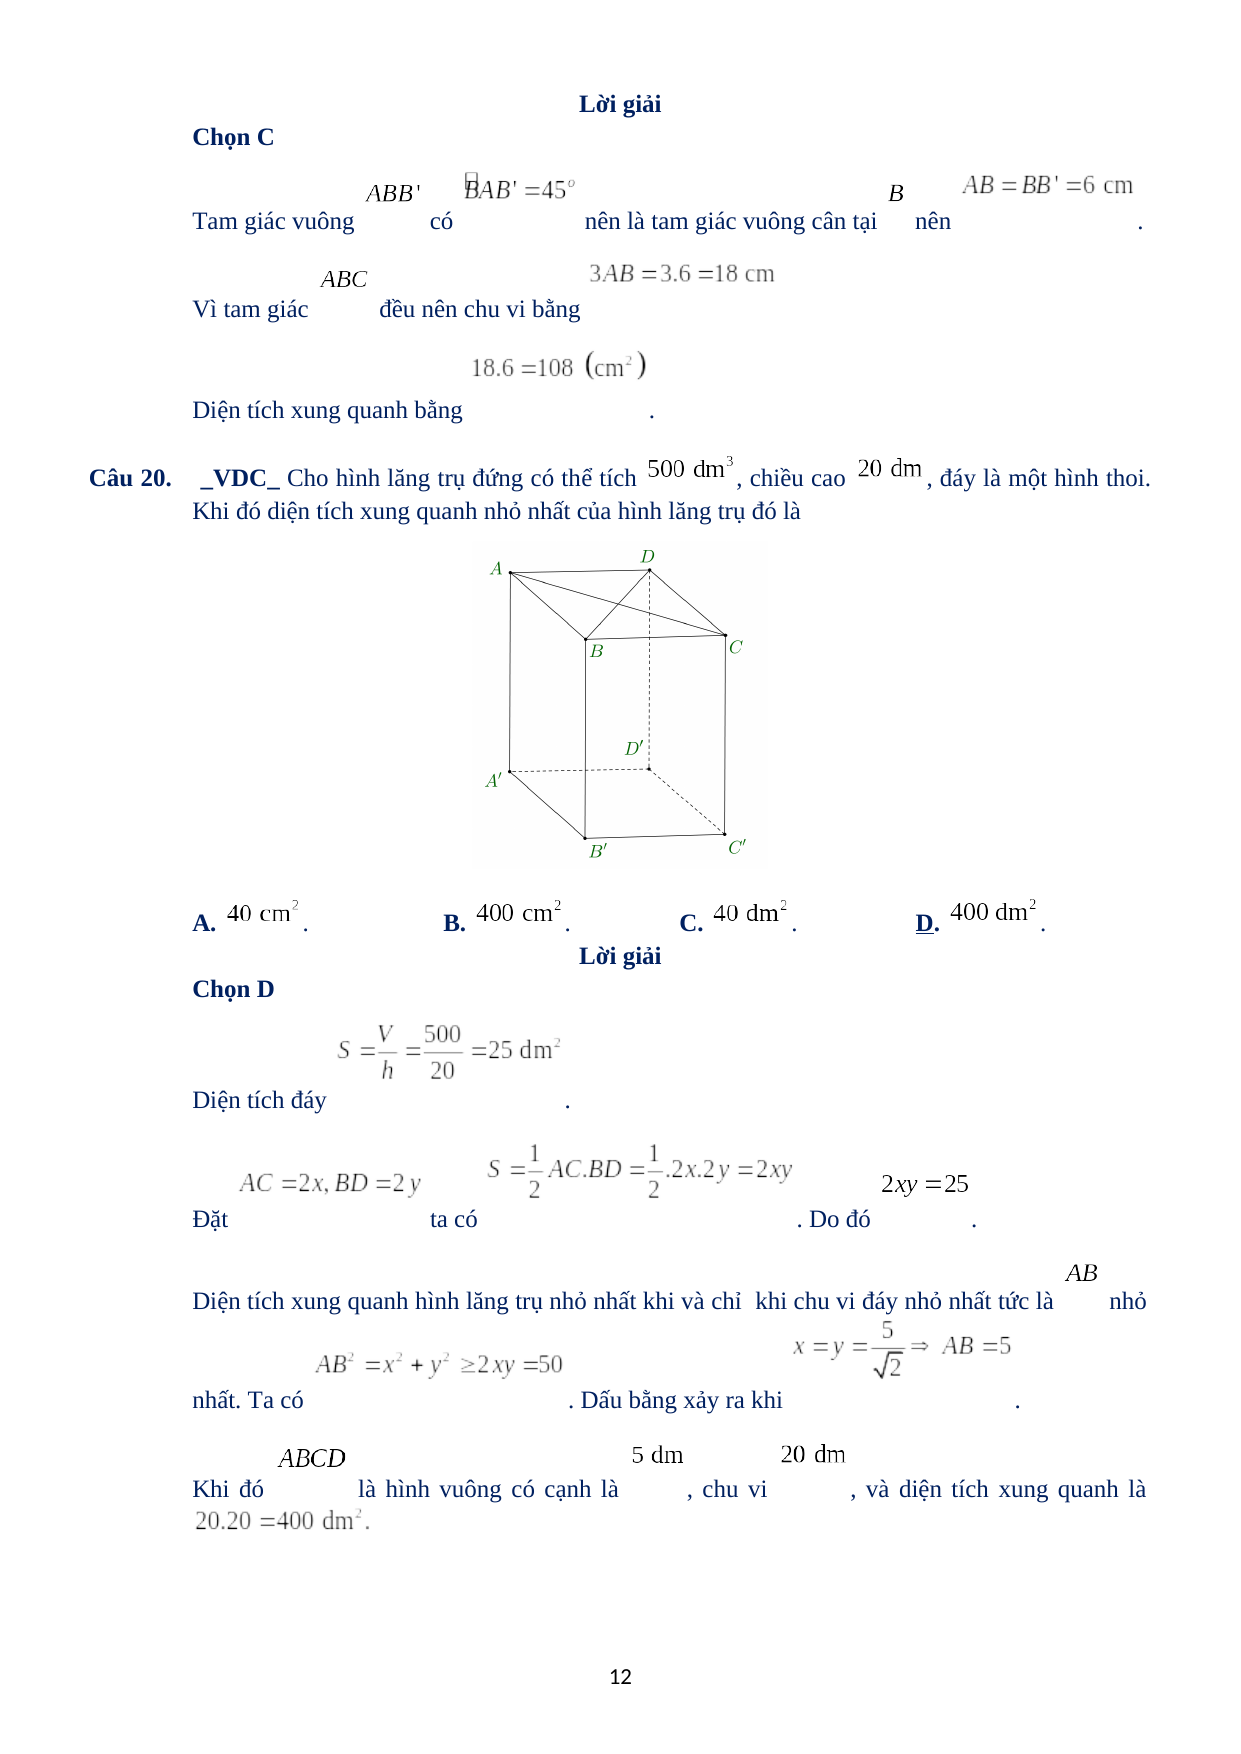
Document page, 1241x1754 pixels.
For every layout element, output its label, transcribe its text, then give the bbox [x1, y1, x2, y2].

text Đặt ta có . Do đó . [117, 1139, 1147, 1233]
text Diện tích xung quanh bằng . [192, 348, 1147, 424]
list Lời giải [89, 89, 1152, 117]
text Chọn D [192, 974, 1152, 1002]
list Lời giải [89, 941, 1152, 969]
picture [472, 541, 768, 869]
list A. . B. . C. . D. . [192, 893, 1152, 936]
text Vì tam giác đều nên chu vi bằng [192, 260, 1147, 323]
text Diện tích đáy . [192, 1019, 1147, 1114]
text Khi đó là hình vuông có cạnh là , chu vi , và diện tích xung quanh là [192, 1439, 1147, 1565]
text Diện tích xung quanh hình lăng trụ nhỏ nhất khi và chỉ khi chu vi đáy nhỏ nhất tức là nhỏ nhất. Ta có . Dấu bằng xảy ra khi . [192, 1258, 1147, 1414]
text Chọn C [192, 122, 1152, 150]
text Tam giác vuông có nên là tam giác vuông cân tại nên . [192, 167, 1157, 235]
list Câu 20. _VDC_ Cho hình lăng trụ đứng có thể tích , chiều cao , đáy là một hình thoi. Khi đó diện tích xung quanh nhỏ nhất của hình lăng trụ đó là [89, 449, 1152, 525]
